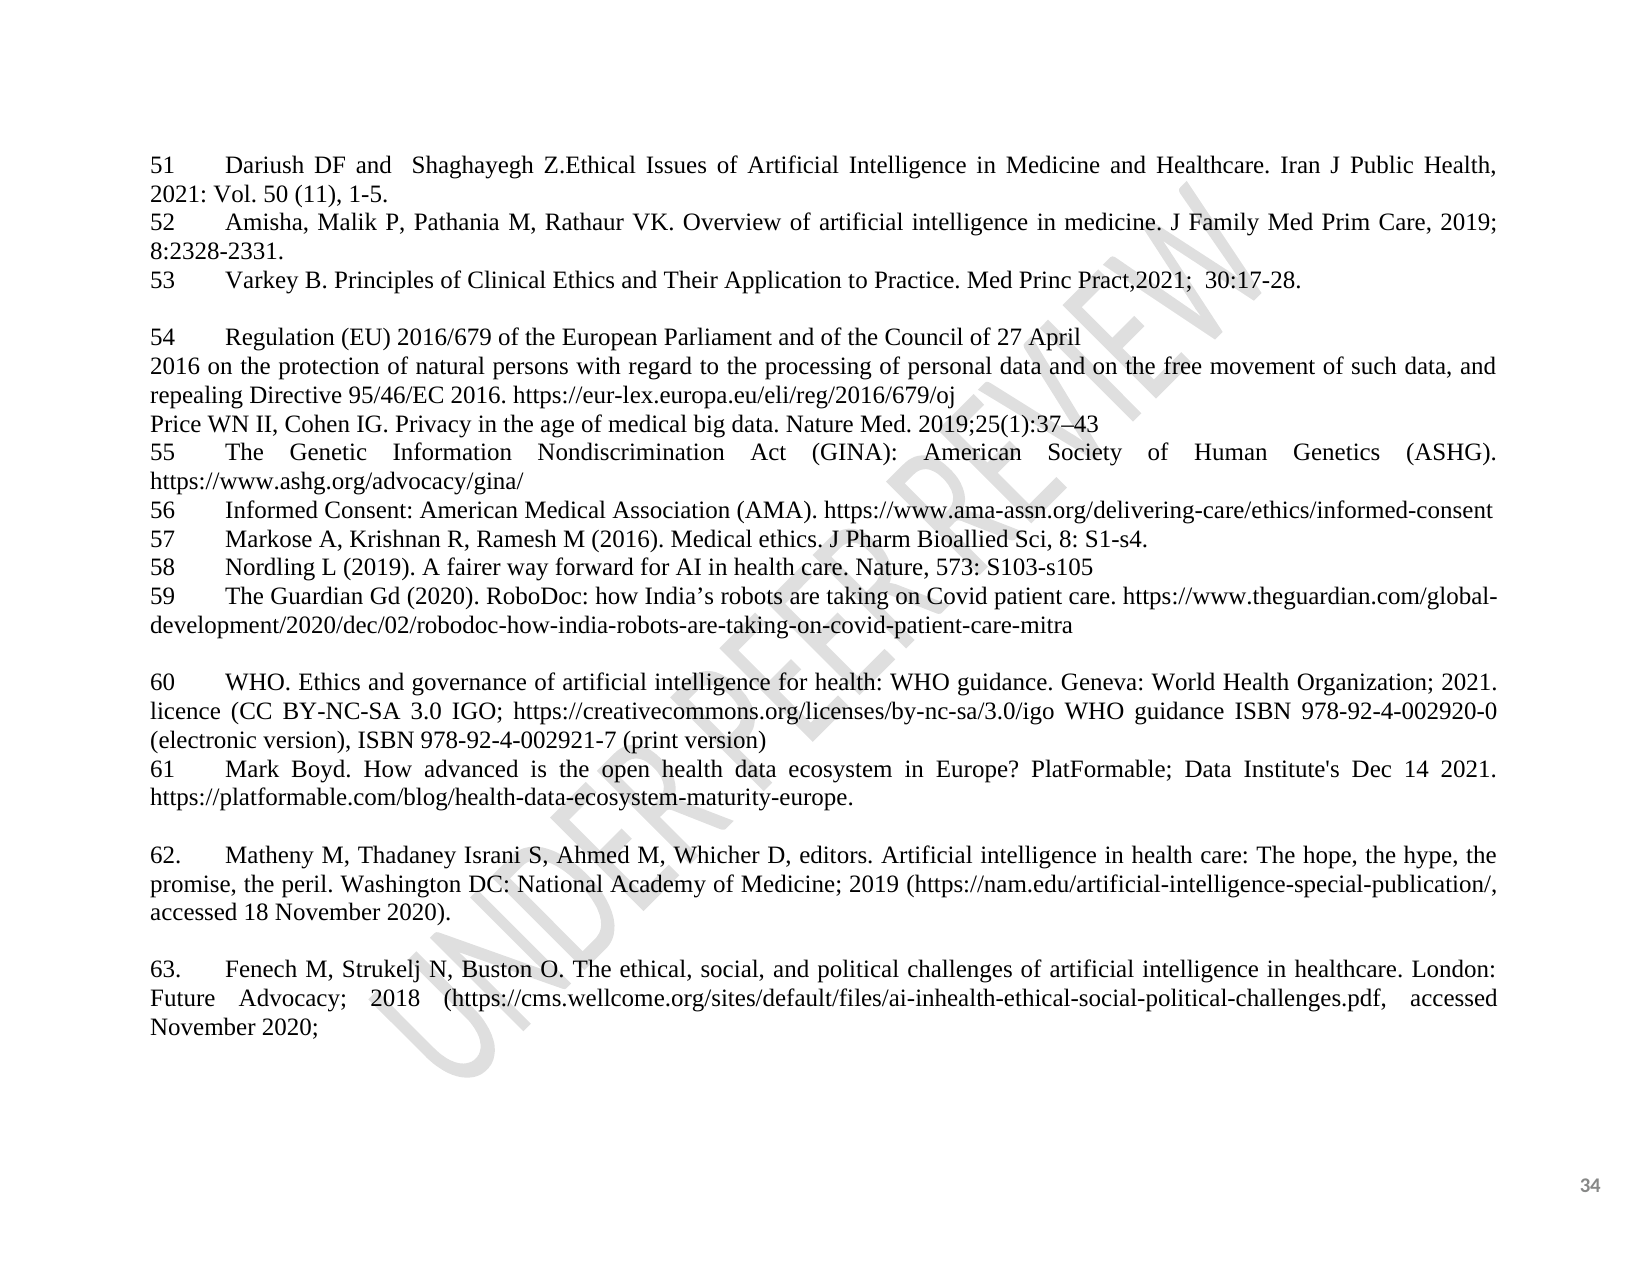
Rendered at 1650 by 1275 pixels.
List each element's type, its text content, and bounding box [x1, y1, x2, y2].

text 62. Matheny M, Thadaney Israni S, Ahmed M, Whicher D, editors. Artificial intelligence in health care: The hope, the hype, the promise, the peril. Washington DC: National Academy of Medicine; 2019 (https://nam.edu/artificial-intelligence-special-publication/, accessed 18 November 2020). [150, 840, 1498, 926]
text 63. Fenech M, Strukelj N, Buston O. The ethical, social, and political challenges of artificial intelligence in healthcare. London: Future Advocacy; 2018 (https://cms.wellcome.org/sites/default/files/ai-inhealth-ethical-social-political-challenges.pdf, accessed November 2020; [150, 954, 1498, 1041]
text 54 Regulation (EU) 2016/679 of the European Parliament and of the Council of 27 April [150, 322, 1498, 351]
text 53 Varkey B. Principles of Clinical Ethics and Their Application to Practice. Med Princ Pract,2021; 30:17-28. [150, 265, 1498, 294]
text 60 WHO. Ethics and governance of artificial intelligence for health: WHO guidance. Geneva: World Health Organization; 2021. licence (CC BY-NC-SA 3.0 IGO; https://creativecommons.org/licenses/by-nc-sa/3.0/igo WHO guidance ISBN 978-92-4-002920-0 (electronic version), ISBN 978-92-4-002921-7 (print version) [150, 667, 1498, 754]
text 61 Mark Boyd. How advanced is the open health data ecosystem in Europe? PlatFormable; Data Institute's Dec 14 2021. https://platformable.com/blog/health-data-ecosystem-maturity-europe. [150, 754, 1498, 811]
text Price WN II, Cohen IG. Privacy in the age of medical big data. Nature Med. 2019;25(1):37–43 [150, 409, 1498, 437]
text 56 Informed Consent: American Medical Association (AMA). https://www.ama-assn.org/delivering-care/ethics/informed-consent [150, 495, 1498, 524]
text 52 Amisha, Malik P, Pathania M, Rathaur VK. Overview of artificial intelligence in medicine. J Family Med Prim Care, 2019; 8:2328-2331. [150, 207, 1498, 265]
text 51 Dariush DF and Shaghayegh Z.Ethical Issues of Artificial Intelligence in Medicine and Healthcare. Iran J Public Health, 2021: Vol. 50 (11), 1-5. [150, 150, 1498, 207]
text 58 Nordling L (2019). A fairer way forward for AI in health care. Nature, 573: S103-s105 [150, 552, 1498, 581]
text 59 The Guardian Gd (2020). RoboDoc: how India’s robots are taking on Covid patient care. https://www.theguardian.com/global-development/2020/dec/02/robodoc-how-india-robots-are-taking-on-covid-patient-care-mitra [150, 581, 1498, 639]
text 57 Markose A, Krishnan R, Ramesh M (2016). Medical ethics. J Pharm Bioallied Sci, 8: S1-s4. [150, 524, 1498, 552]
text 55 The Genetic Information Nondiscrimination Act (GINA): American Society of Human Genetics (ASHG). https://www.ashg.org/advocacy/gina/ [150, 437, 1498, 495]
text 2016 on the protection of natural persons with regard to the processing of personal data and on the free movement of such data, and repealing Directive 95/46/EC 2016. https://eur-lex.europa.eu/eli/reg/2016/679/oj [150, 351, 1498, 409]
